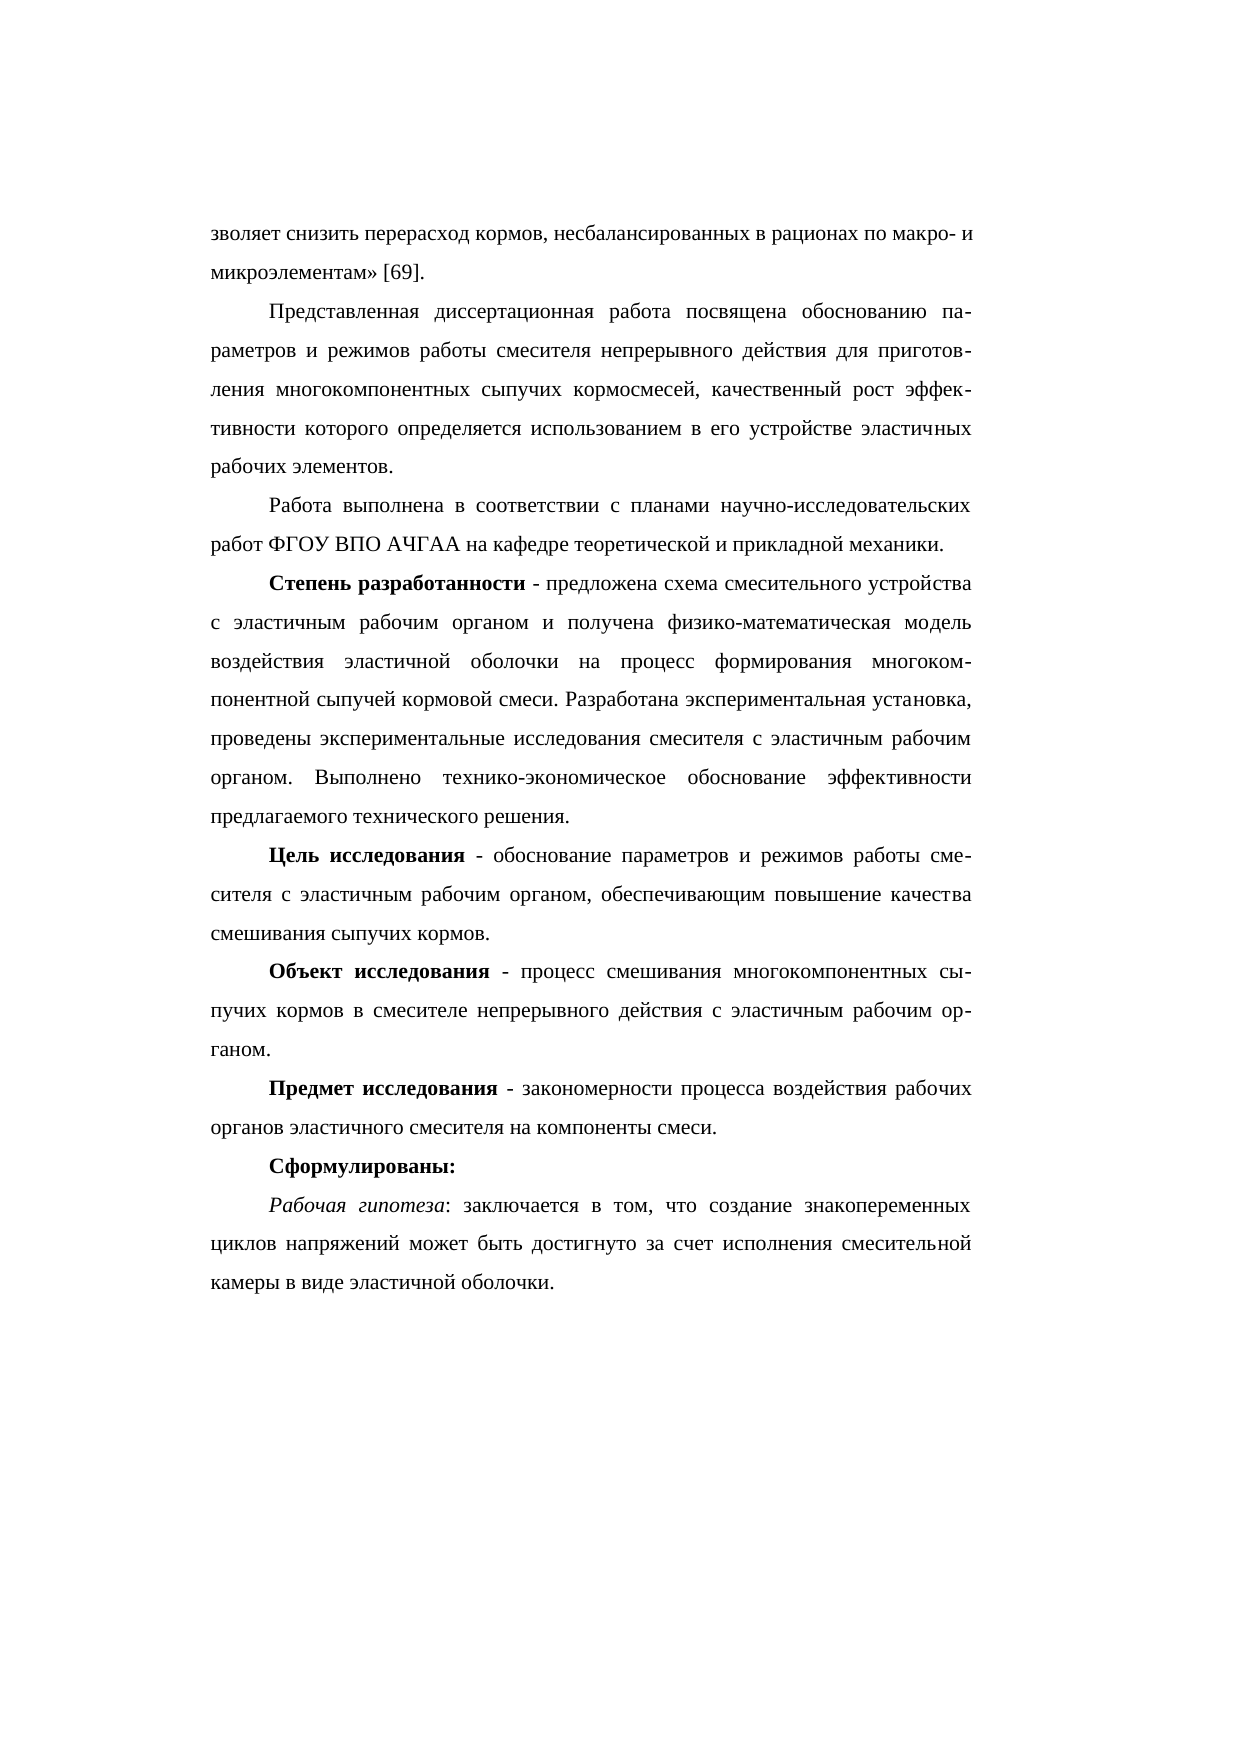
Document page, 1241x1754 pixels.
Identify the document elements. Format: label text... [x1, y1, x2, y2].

text Объект исследования - процесс смешивания многокомпонентных сыпучих кормов в смесителе непрерывного действия с эластичным рабочим органом. [210, 948, 972, 1064]
text зволяет снизить перерасход кормов, несбалансированных в рационах по макро- и микроэлементам» [69]. [210, 209, 1005, 287]
text Сформулированы: [210, 1142, 1005, 1181]
text Степень разработанности - предложена схема смесительного устройства с эластичным рабочим органом и получена физико-математическая модель воздействия эластичной оболочки на процесс формирования многокомпонентной сыпучей кормовой смеси. Разработана экспериментальная установка, проведены экспериментальные исследования смесителя с эластичным рабочим органом. Выполнено технико-экономическое обоснование эффективности предлагаемого технического решения. [210, 559, 972, 831]
text Работа выполнена в соответствии с планами научно-исследовательских работ ФГОУ ВПО АЧГАА на кафедре теоретической и прикладной механики. [210, 482, 972, 559]
text Представленная диссертационная работа посвящена обоснованию параметров и режимов работы смесителя непрерывного действия для приготовления многокомпонентных сыпучих кормосмесей, качественный рост эффективности которого определяется использованием в его устройстве эластичных рабочих элементов. [210, 287, 972, 482]
text Предмет исследования - закономерности процесса воздействия рабочих органов эластичного смесителя на компоненты смеси. [210, 1064, 972, 1142]
text Рабочая гипотеза: заключается в том, что создание знакопеременных циклов напряжений может быть достигнуто за счет исполнения смесительной камеры в виде эластичной оболочки. [210, 1181, 972, 1297]
text Цель исследования - обоснование параметров и режимов работы смесителя с эластичным рабочим органом, обеспечивающим повышение качества смешивания сыпучих кормов. [210, 831, 972, 948]
